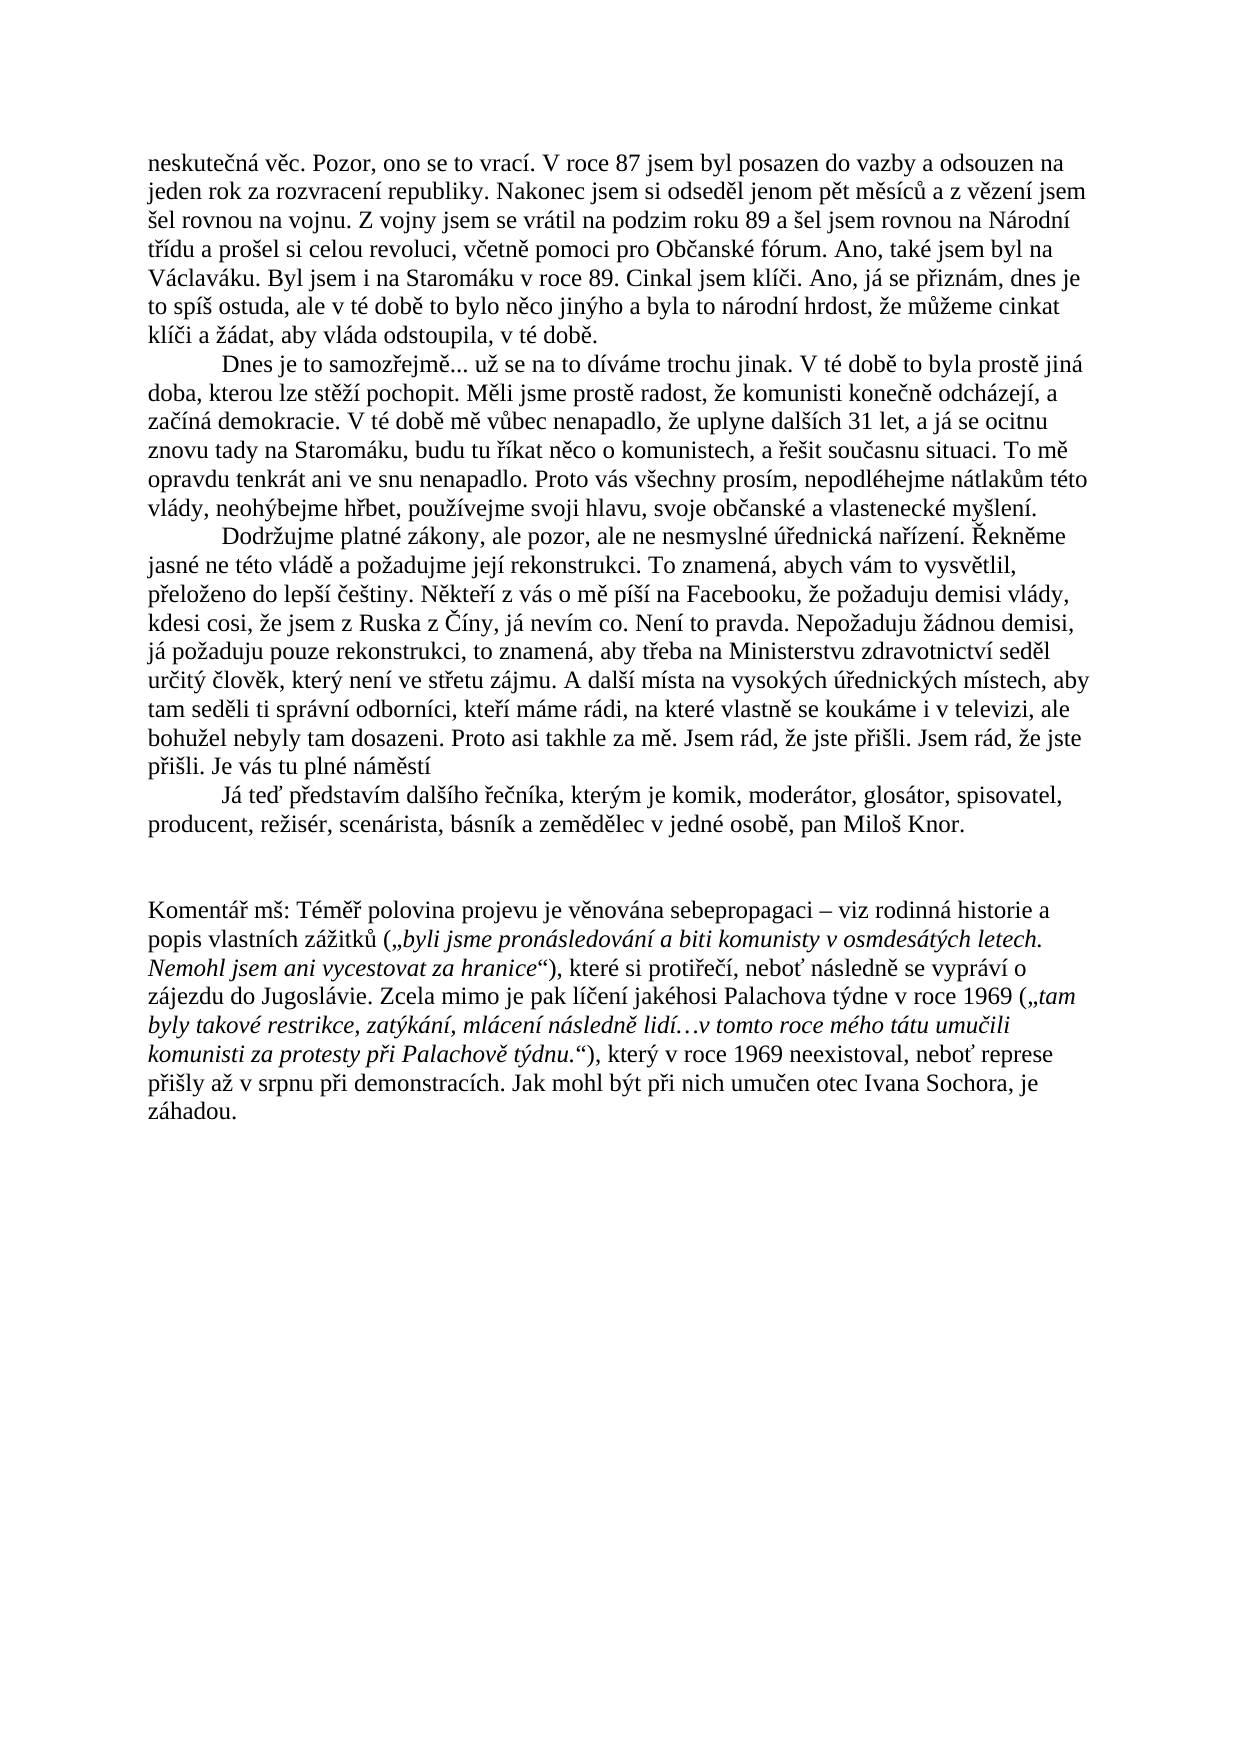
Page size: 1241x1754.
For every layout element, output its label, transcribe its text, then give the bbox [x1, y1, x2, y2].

text Dodržujme platné zákony, ale pozor, ale ne nesmyslné úřednická nařízení. Řekněme jasné ne této vládě a požadujme její rekonstrukci. To znamená, abych vám to vysvětlil, přeloženo do lepší češtiny. Někteří z vás o mě píší na Facebooku, že požaduju demisi vlády, kdesi cosi, že jsem z Ruska z Číny, já nevím co. Není to pravda. Nepožaduju žádnou demisi, já požaduju pouze rekonstrukci, to znamená, aby třeba na Ministerstvu zdravotnictví seděl určitý člověk, který není ve střetu zájmu. A další místa na vysokých úřednických místech, aby tam seděli ti správní odborníci, kteří máme rádi, na které vlastně se koukáme i v televizi, ale bohužel nebyly tam dosazeni. Proto asi takhle za mě. Jsem rád, že jste přišli. Jsem rád, že jste přišli. Je vás tu plné náměstí [148, 521, 1093, 780]
text Komentář mš: Téměř polovina projevu je věnována sebepropagaci – viz rodinná historie a popis vlastních zážitků („byli jsme pronásledování a biti komunisty v osmdesátých letech. Nemohl jsem ani vycestovat za hranice“), které si protiřečí, neboť následně se vypráví o zájezdu do Jugoslávie. Zcela mimo je pak líčení jakéhosi Palachova týdne v roce 1969 („tam byly takové restrikce, zatýkání, mlácení následně lidí…v tomto roce mého tátu umučili komunisti za protesty při Palachově týdnu.“), který v roce 1969 neexistoval, neboť represe přišly až v srpnu při demonstracích. Jak mohl být při nich umučen otec Ivana Sochora, je záhadou. [148, 895, 1093, 1125]
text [148, 148, 1093, 349]
text Dnes je to samozřejmě... už se na to díváme trochu jinak. V té době to byla prostě jiná doba, kterou lze stěží pochopit. Měli jsme prostě radost, že komunisti konečně odcházejí, a začíná demokracie. V té době mě vůbec nenapadlo, že uplyne dalších 31 let, a já se ocitnu znovu tady na Staromáku, budu tu říkat něco o komunistech, a řešit současnu situaci. To mě opravdu tenkrát ani ve snu nenapadlo. Proto vás všechny prosím, nepodléhejme nátlakům této vlády, neohýbejme hřbet, používejme svoji hlavu, svoje občanské a vlastenecké myšlení. [148, 349, 1093, 521]
text Já teď představím dalšího řečníka, kterým je komik, moderátor, glosátor, spisovatel, producent, režisér, scenárista, básník a zemědělec v jedné osobě, pan Miloš Knor. [148, 780, 1093, 838]
